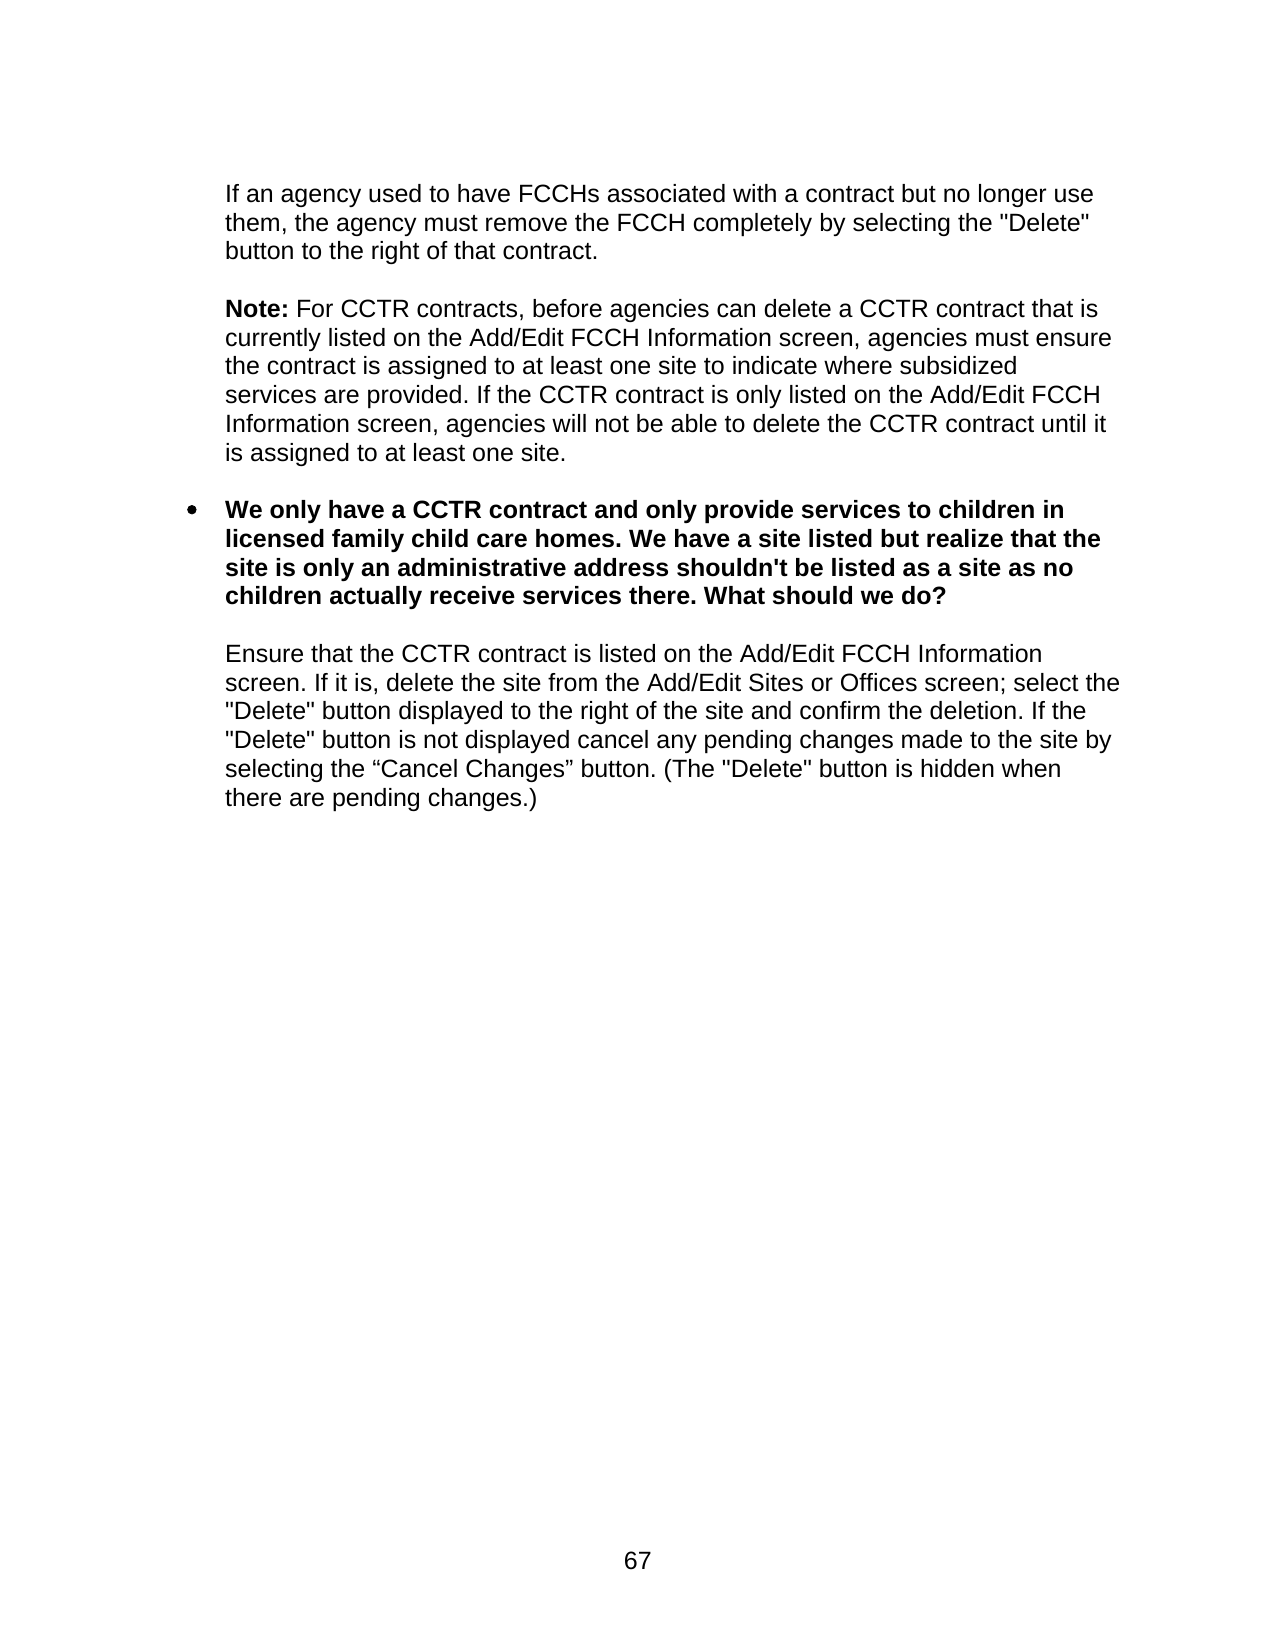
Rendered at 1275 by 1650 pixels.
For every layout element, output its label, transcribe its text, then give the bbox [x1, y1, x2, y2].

list Ensure that the CCTR contract is listed on the Add/Edit FCCH Information screen. If it is, delete the site from the Add/Edit Sites or Offices screen; select the "Delete" button displayed to the right of the site and confirm the deletion. If the "Delete" button is not displayed cancel any pending changes made to the site by selecting the “Cancel Changes” button. (The "Delete" button is hidden when there are pending changes.) [225, 639, 1125, 811]
list If an agency used to have FCCHs associated with a contract but no longer use them, the agency must remove the FCCH completely by selecting the "Delete" button to the right of that contract. [225, 179, 1125, 265]
list Note: For CCTR contracts, before agencies can delete a CCTR contract that is currently listed on the Add/Edit FCCH Information screen, agencies must ensure the contract is assigned to at least one site to indicate where subsidized services are provided. If the CCTR contract is only listed on the Add/Edit FCCH Information screen, agencies will not be able to delete the CCTR contract until it is assigned to at least one site. [225, 294, 1125, 466]
list We only have a CCTR contract and only provide services to children in licensed family child care homes. We have a site listed but realize that the site is only an administrative address shouldn't be listed as a site as no children actually receive services there. What should we do? [187, 495, 1125, 610]
